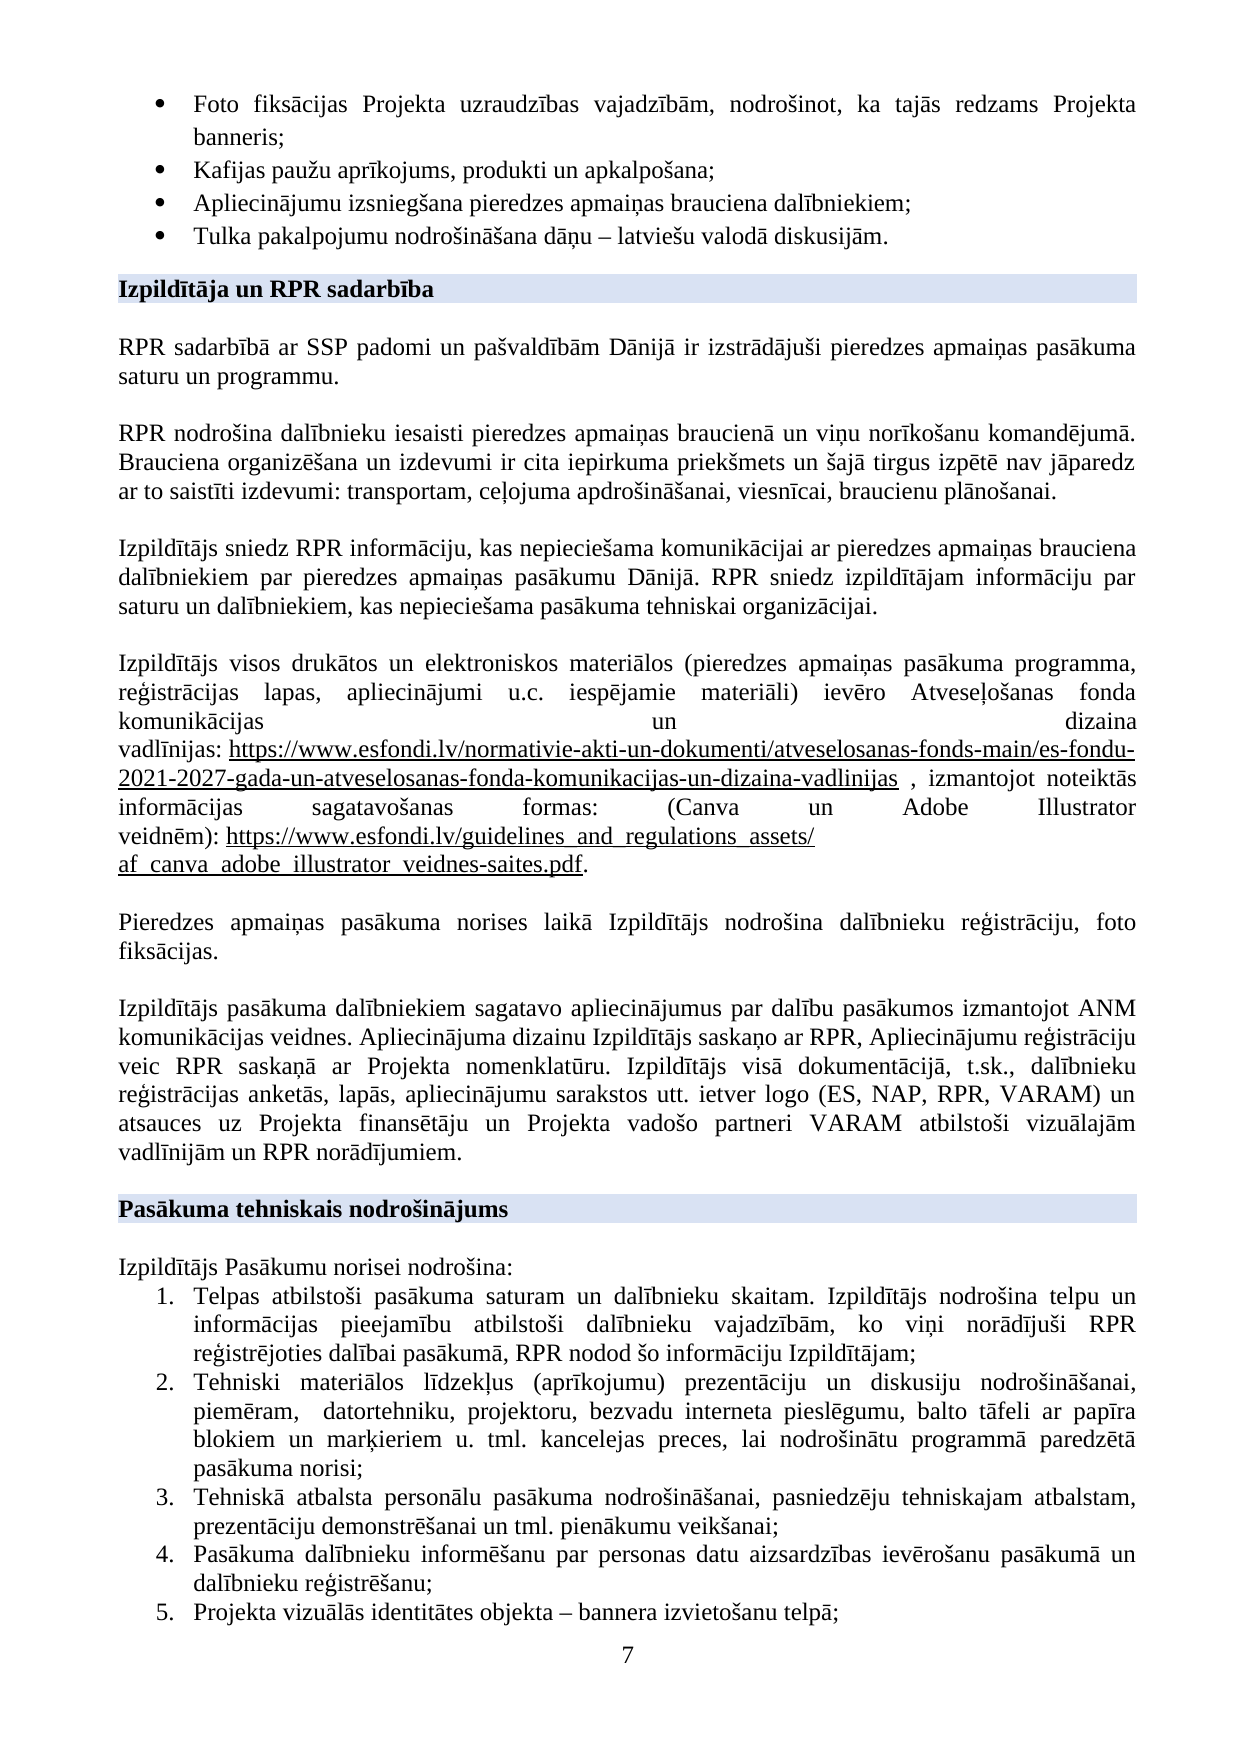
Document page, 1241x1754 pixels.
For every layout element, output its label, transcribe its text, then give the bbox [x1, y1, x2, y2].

text RPR nodrošina dalībnieku iesaisti pieredzes apmaiņas braucienā un viņu norīkošanu komandējumā. Brauciena organizēšana un izdevumi ir cita iepirkuma priekšmets un šajā tirgus izpētē nav jāparedz ar to saistīti izdevumi: transportam, ceļojuma apdrošināšanai, viesnīcai, braucienu plānošanai. [118, 418, 1137, 504]
list Pasākuma dalībnieku informēšanu par personas datu aizsardzības ievērošanu pasākumā un dalībnieku reģistrēšanu; [156, 1539, 1137, 1597]
text Izpildītājs sniedz RPR informāciju, kas nepieciešama komunikācijai ar pieredzes apmaiņas brauciena dalībniekiem par pieredzes apmaiņas pasākumu Dānijā. RPR sniedz izpildītājam informāciju par saturu un dalībniekiem, kas nepieciešama pasākuma tehniskai organizācijai. [118, 533, 1137, 619]
list Telpas atbilstoši pasākuma saturam un dalībnieku skaitam. Izpildītājs nodrošina telpu un informācijas pieejamību atbilstoši dalībnieku vajadzībām, ko viņi norādījuši RPR reģistrējoties dalībai pasākumā, RPR nodod šo informāciju Izpildītājam; [156, 1281, 1137, 1367]
text Pieredzes apmaiņas pasākuma norises laikā Izpildītājs nodrošina dalībnieku reģistrāciju, foto fiksācijas. [118, 907, 1137, 964]
list Tehniski materiālos līdzekļus (aprīkojumu) prezentāciju un diskusiju nodrošināšanai, piemēram, datortehniku, projektoru, bezvadu interneta pieslēgumu, balto tāfeli ar papīra blokiem un marķieriem u. tml. kancelejas preces, lai nodrošinātu programmā paredzētā pasākuma norisi; [156, 1367, 1137, 1482]
text Izpildītājs Pasākumu norisei nodrošina: [118, 1252, 1137, 1281]
list Apliecinājumu izsniegšana pieredzes apmaiņas brauciena dalībniekiem; [156, 188, 1137, 216]
list Tehniskā atbalsta personālu pasākuma nodrošināšanai, pasniedzēju tehniskajam atbalstam, prezentāciju demonstrēšanai un tml. pienākumu veikšanai; [156, 1482, 1137, 1539]
text Izpildītājs pasākuma dalībniekiem sagatavo apliecinājumus par dalību pasākumos izmantojot ANM komunikācijas veidnes. Apliecinājuma dizainu Izpildītājs saskaņo ar RPR, Apliecinājumu reģistrāciju veic RPR saskaņā ar Projekta nomenklatūru. Izpildītājs visā dokumentācijā, t.sk., dalībnieku reģistrācijas anketās, lapās, apliecinājumu sarakstos utt. ietver logo (ES, NAP, RPR, VARAM) un atsauces uz Projekta finansētāju un Projekta vadošo partneri VARAM atbilstoši vizuālajām vadlīnijām un RPR norādījumiem. [118, 993, 1137, 1166]
subtitle Izpildītāja un RPR sadarbība [118, 274, 1137, 303]
text Izpildītājs visos drukātos un elektroniskos materiālos (pieredzes apmaiņas pasākuma programma, reģistrācijas lapas, apliecinājumi u.c. iespējamie materiāli) ievēro Atveseļošanas fonda komunikācijas un dizaina vadlīnijas: https://www.esfondi.lv/normativie-akti-un-dokumenti/atveselosanas-fonds-main/es-fondu-2021-2027-gada-un-atveselosanas-fonda-komunikacijas-un-dizaina-vadlinijas , izmantojot noteiktās informācijas sagatavošanas formas: (Canva un Adobe Illustrator veidnēm): https://www.esfondi.lv/guidelines_and_regulations_assets/af_canva_adobe_illustrator_veidnes-saites.pdf. [118, 648, 1137, 878]
list Tulka pakalpojumu nodrošināšana dāņu – latviešu valodā diskusijām. [156, 221, 1137, 249]
list Kafijas paužu aprīkojums, produkti un apkalpošana; [156, 155, 1137, 183]
list Projekta vizuālās identitātes objekta – bannera izvietošanu telpā; [156, 1597, 1137, 1626]
text Pasākuma tehniskais nodrošinājums [118, 1194, 1137, 1223]
text RPR sadarbībā ar SSP padomi un pašvaldībām Dānijā ir izstrādājuši pieredzes apmaiņas pasākuma saturu un programmu. [118, 332, 1137, 389]
list Foto fiksācijas Projekta uzraudzības vajadzībām, nodrošinot, ka tajās redzams Projekta banneris; [156, 89, 1137, 150]
